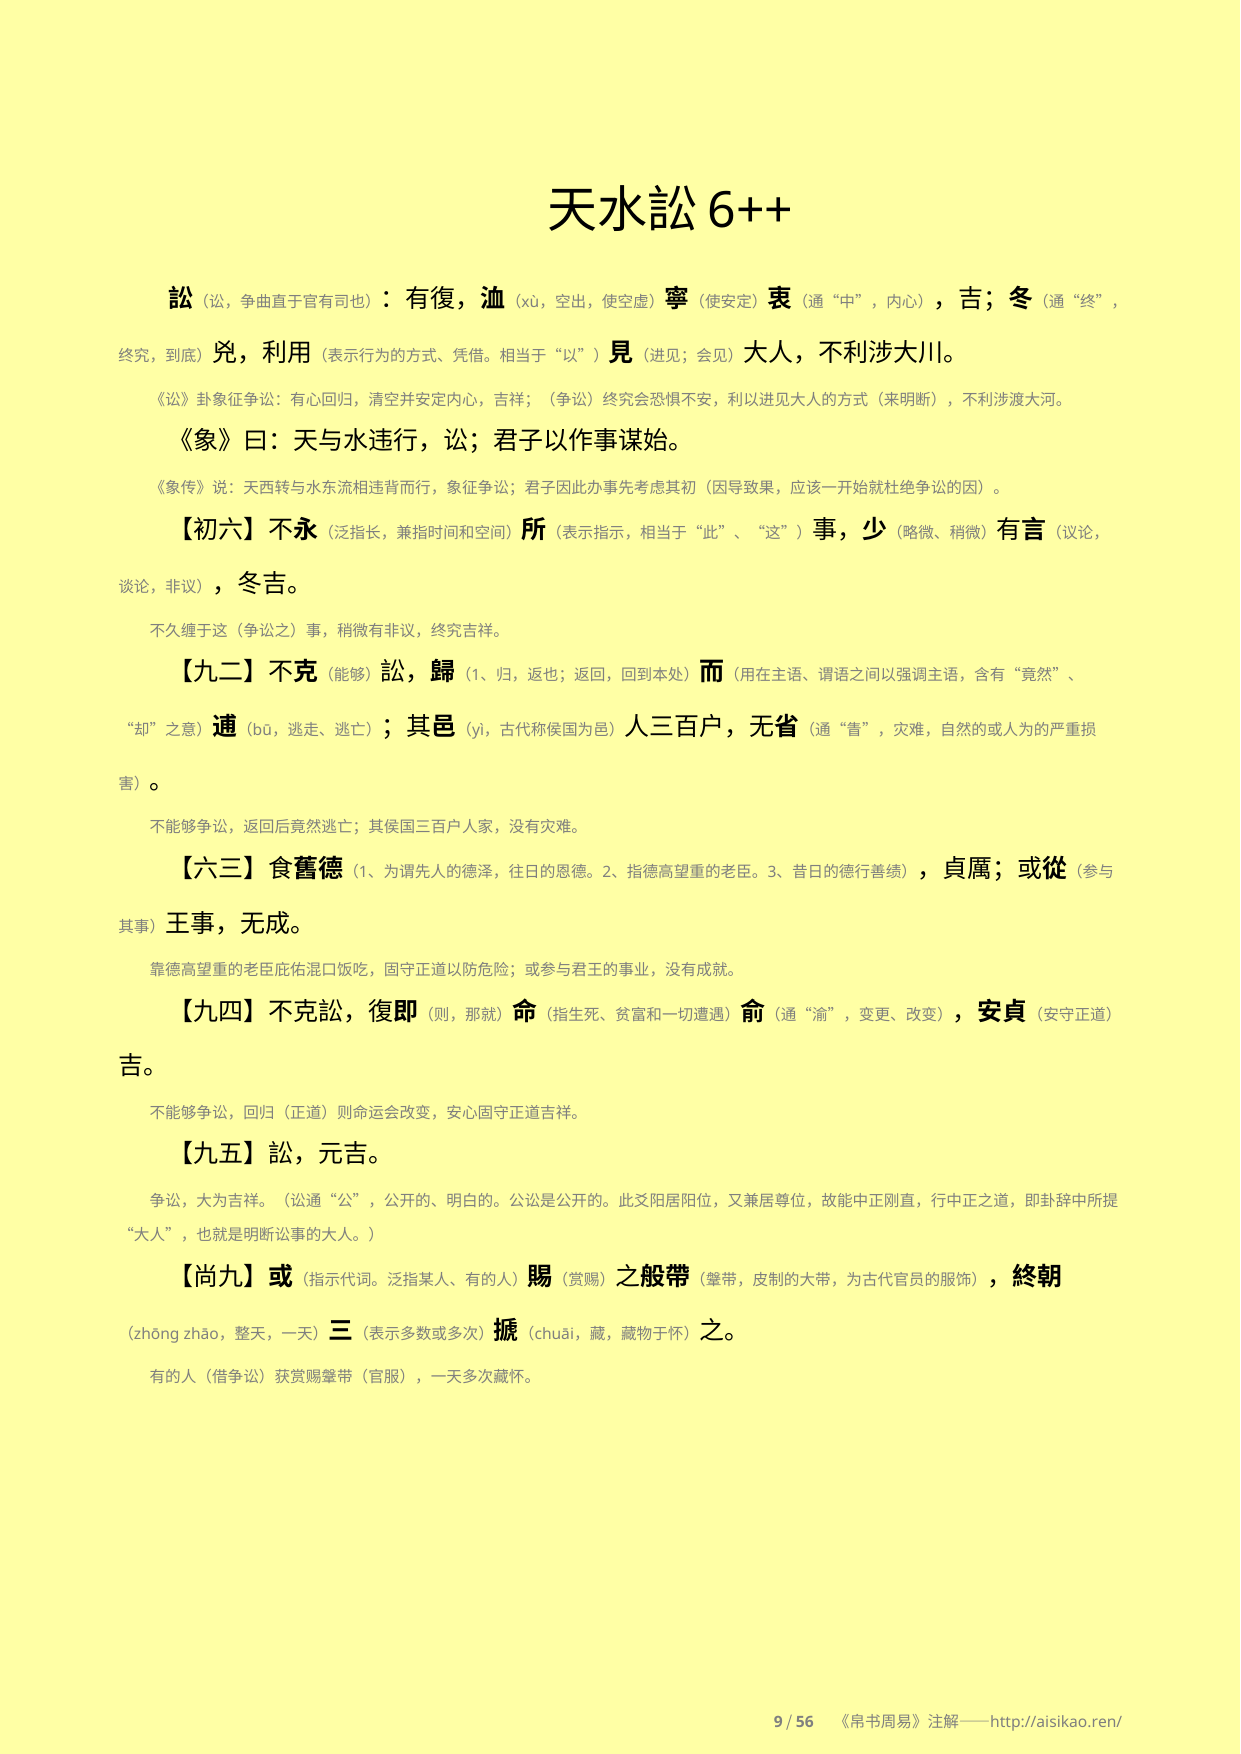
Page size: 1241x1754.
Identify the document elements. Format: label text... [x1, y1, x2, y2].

text 争讼，大为吉祥。（讼通“公”，公开的、明白的。公讼是公开的。此爻阳居阳位，又兼居尊位，故能中正刚直，行中正之道，即卦辞中所提“大人”，也就是明断讼事的大人。） [118, 1188, 1122, 1245]
text 靠德高望重的老臣庇佑混口饭吃，固守正道以防危险；或参与君王的事业，没有成就。 [118, 957, 1122, 980]
text 【九二】不克（能够）訟，歸（1、归，返也；返回，回到本处）而（用在主语、谓语之间以强调主语，含有“竟然”、“却”之意）逋（bū，逃走、逃亡）；其邑（yì，古代称侯国为邑）人三百户，无省（通“眚”，灾难，自然的或人为的严重损害）。 [118, 652, 1122, 797]
text 訟（讼，争曲直于官有司也）：有復，洫（xù，空出，使空虚）寧（使安定）衷（通“中”，内心），吉；冬（通“终”，终究，到底）兇，利用（表示行为的方式、凭借。相当于“以”）見（进见；会见）大人，不利涉大川。 [118, 278, 1122, 369]
text 《讼》卦象征争讼：有心回归，清空并安定内心，吉祥；（争讼）终究会恐惧不安，利以进见大人的方式（来明断），不利涉渡大河。 [118, 387, 1122, 409]
text 【尚九】或（指示代词。泛指某人、有的人）賜（赏赐）之般帶（鞶带，皮制的大带，为古代官员的服饰），終朝（zhōnɡ zhāo，整天，一天）三（表示多数或多次）搋（chuāi，藏，藏物于怀）之。 [118, 1256, 1122, 1347]
text 有的人（借争讼）获赏赐鞶带（官服），一天多次藏怀。 [118, 1365, 1122, 1387]
text 【九五】訟，元吉。 [118, 1134, 1122, 1170]
text 【六三】食舊德（1、为谓先人的德泽，往日的恩德。2、指德高望重的老臣。3、昔日的德行善绩），貞厲；或從（参与其事）王事，无成。 [118, 849, 1122, 939]
text 【九四】不克訟，復即（则，那就）命（指生死、贫富和一切遭遇）俞（通“渝”，变更、改变），安貞（安守正道）吉。 [118, 991, 1122, 1082]
subtitle 天水訟6++ [118, 169, 1122, 242]
text 【初六】不永（泛指长，兼指时间和空间）所（表示指示，相当于“此”、“这”）事，少（略微、稍微）有言（议论，谈论，非议），冬吉。 [118, 509, 1122, 600]
text 不能够争讼，回归（正道）则命运会改变，安心固守正道吉祥。 [118, 1100, 1122, 1123]
text 《象》曰：天与水违行，讼；君子以作事谋始。 [118, 421, 1122, 457]
text 《象传》说：天西转与水东流相违背而行，象征争讼；君子因此办事先考虑其初（因导致果，应该一开始就杜绝争讼的因）。 [118, 475, 1122, 498]
text 不久缠于这（争讼之）事，稍微有非议，终究吉祥。 [118, 618, 1122, 640]
text 不能够争讼，返回后竟然逃亡；其侯国三百户人家，没有灾难。 [118, 815, 1122, 837]
